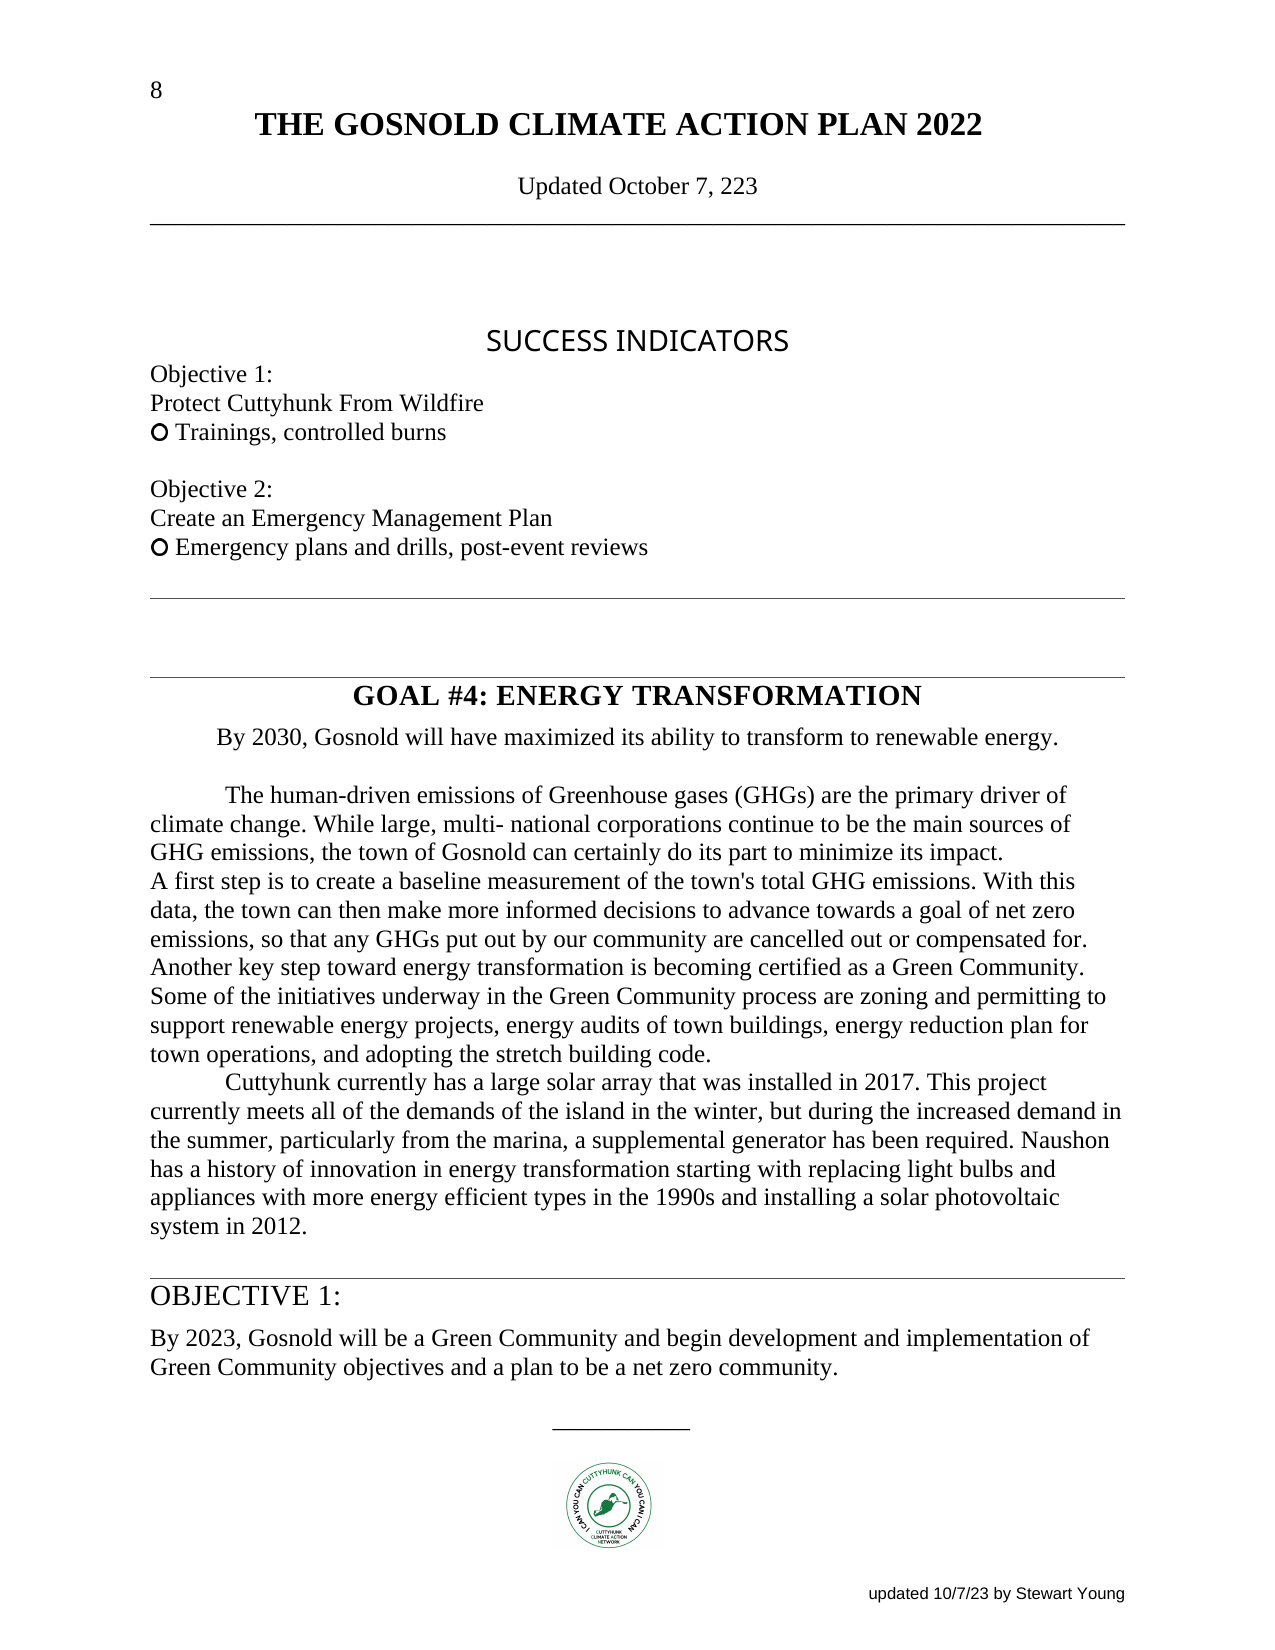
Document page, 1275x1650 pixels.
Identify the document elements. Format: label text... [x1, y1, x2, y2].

picture [552, 1461, 664, 1550]
subtitle SUCCESS INDICATORS [150, 320, 1125, 359]
text Create an Emergency Management Plan [150, 503, 1125, 532]
text By 2023, Gosnold will be a Green Community and begin development and implementation of Green Community objectives and a plan to be a net zero community. [150, 1323, 1125, 1380]
picture [151, 538, 168, 556]
text Cuttyhunk currently has a large solar array that was installed in 2017. This project currently meets all of the demands of the island in the winter, but during the increased demand in the summer, particularly from the marina, a supplemental generator has been required. Naushon has a history of innovation in energy transformation starting with replacing light bulbs and appliances with more energy efficient types in the 1990s and installing a solar photovoltaic system in 2012. [150, 1067, 1125, 1240]
subtitle Goal #4: Energy Transformation [150, 678, 1125, 712]
text Objective 1: [150, 359, 1125, 388]
list Emergency plans and drills, post-event reviews [150, 532, 1125, 561]
subtitle OBJECTIVE 1: [150, 1279, 1125, 1312]
picture [151, 423, 168, 441]
text By 2030, Gosnold will have maximized its ability to transform to renewable energy. [150, 722, 1125, 751]
text A first step is to create a baseline measurement of the town's total GHG emissions. With this data, the town can then make more informed decisions to advance towards a goal of net zero emissions, so that any GHGs put out by our community are cancelled out or compensated for. Another key step toward energy transformation is becoming certified as a Green Community. Some of the initiatives underway in the Green Community process are zoning and permitting to support renewable energy projects, energy audits of town buildings, energy reduction plan for town operations, and adopting the stretch building code. [150, 866, 1125, 1067]
text The human-driven emissions of Greenhouse gases (GHGs) are the primary driver of climate change. While large, multi- national corporations continue to be the main sources of GHG emissions, the town of Gosnold can certainly do its part to minimize its impact. [150, 780, 1125, 866]
list Trainings, controlled burns [150, 417, 1125, 446]
text Objective 2: [150, 474, 1125, 503]
text Protect Cuttyhunk From Wildfire [150, 388, 1125, 417]
